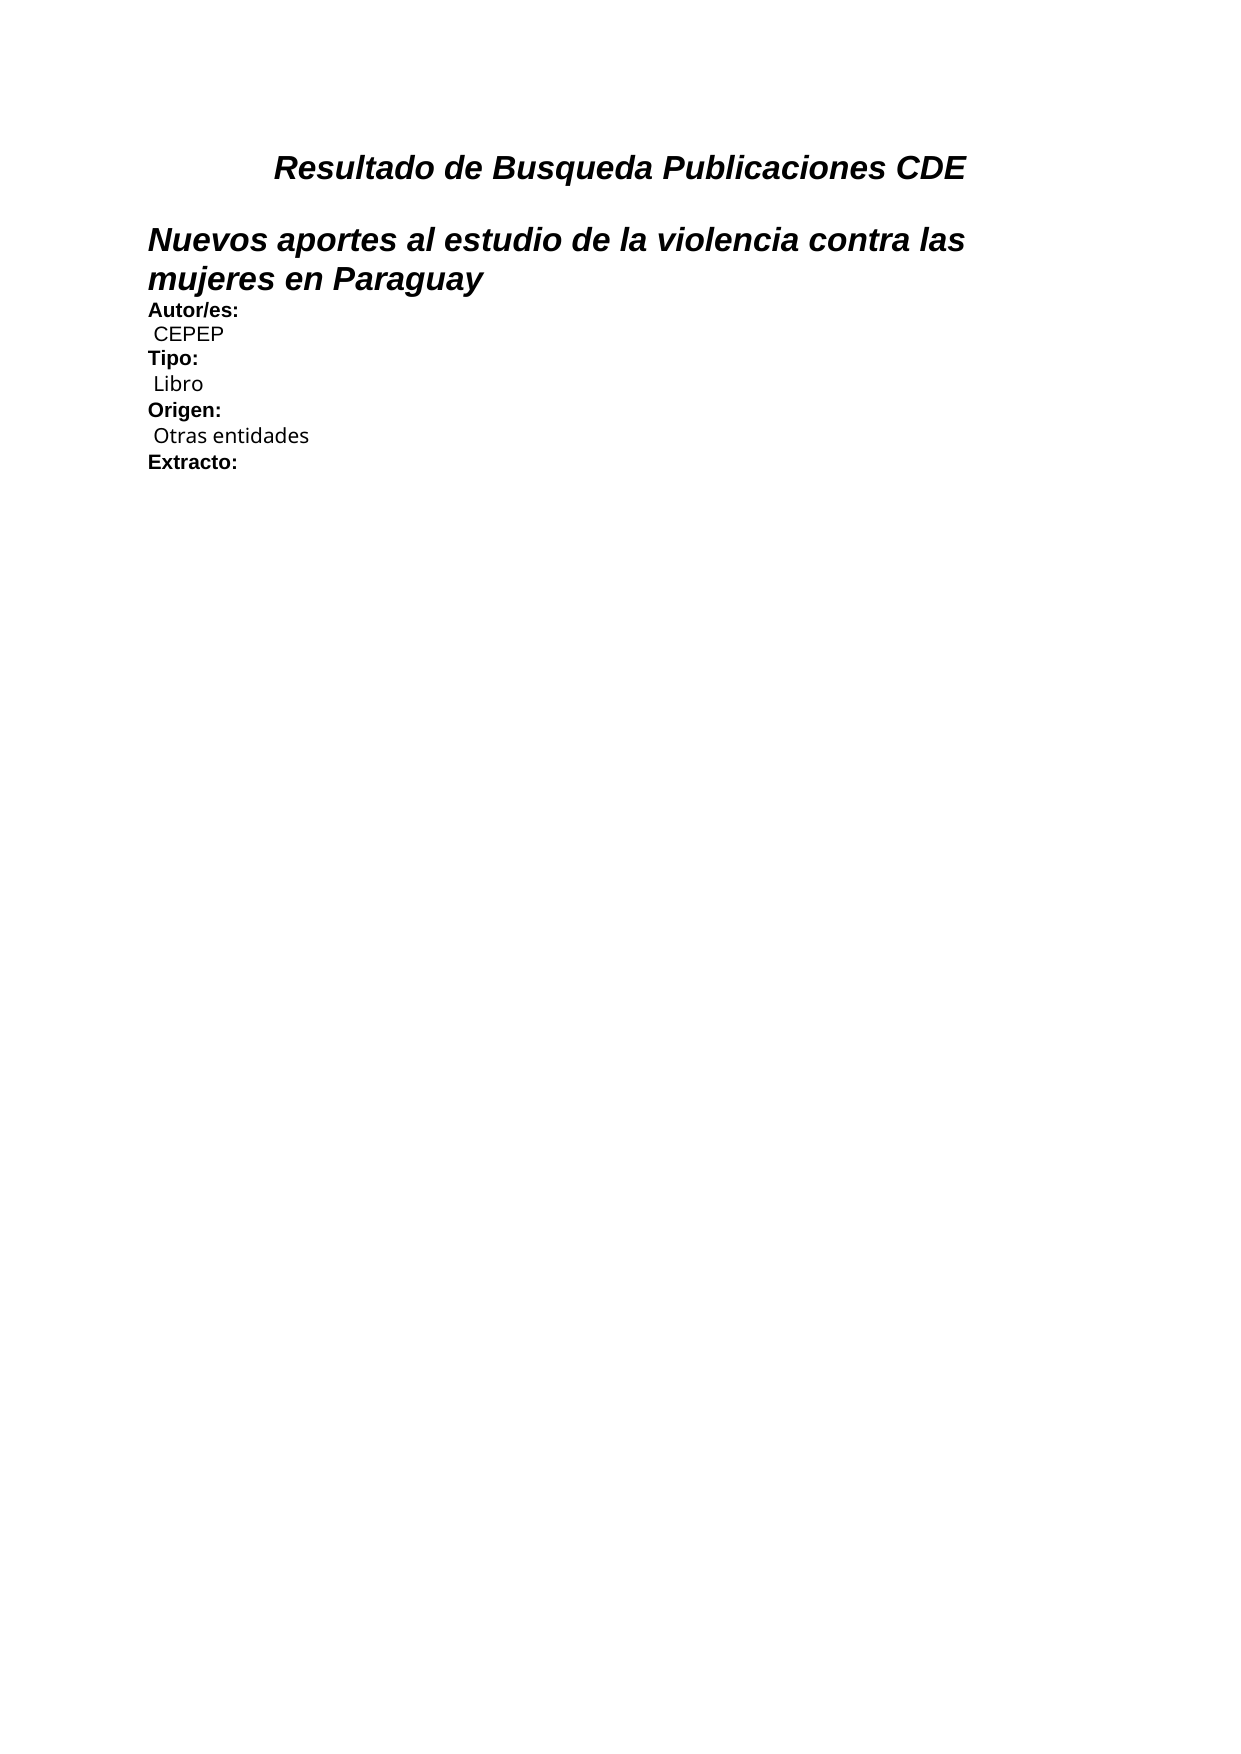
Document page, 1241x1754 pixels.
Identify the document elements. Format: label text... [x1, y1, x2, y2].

text Nuevos aportes al estudio de la violencia contra las mujeres en Paraguay [148, 221, 1092, 297]
text Resultado de Busqueda Publicaciones CDE [148, 148, 1092, 186]
text Tipo: [148, 345, 1092, 369]
text Extracto: [148, 450, 1092, 474]
text Autor/es: [148, 297, 1092, 321]
text CEPEP [148, 321, 1092, 345]
text Origen: [148, 398, 1092, 422]
text Otras entidades [148, 422, 1092, 450]
text Libro [148, 369, 1092, 398]
